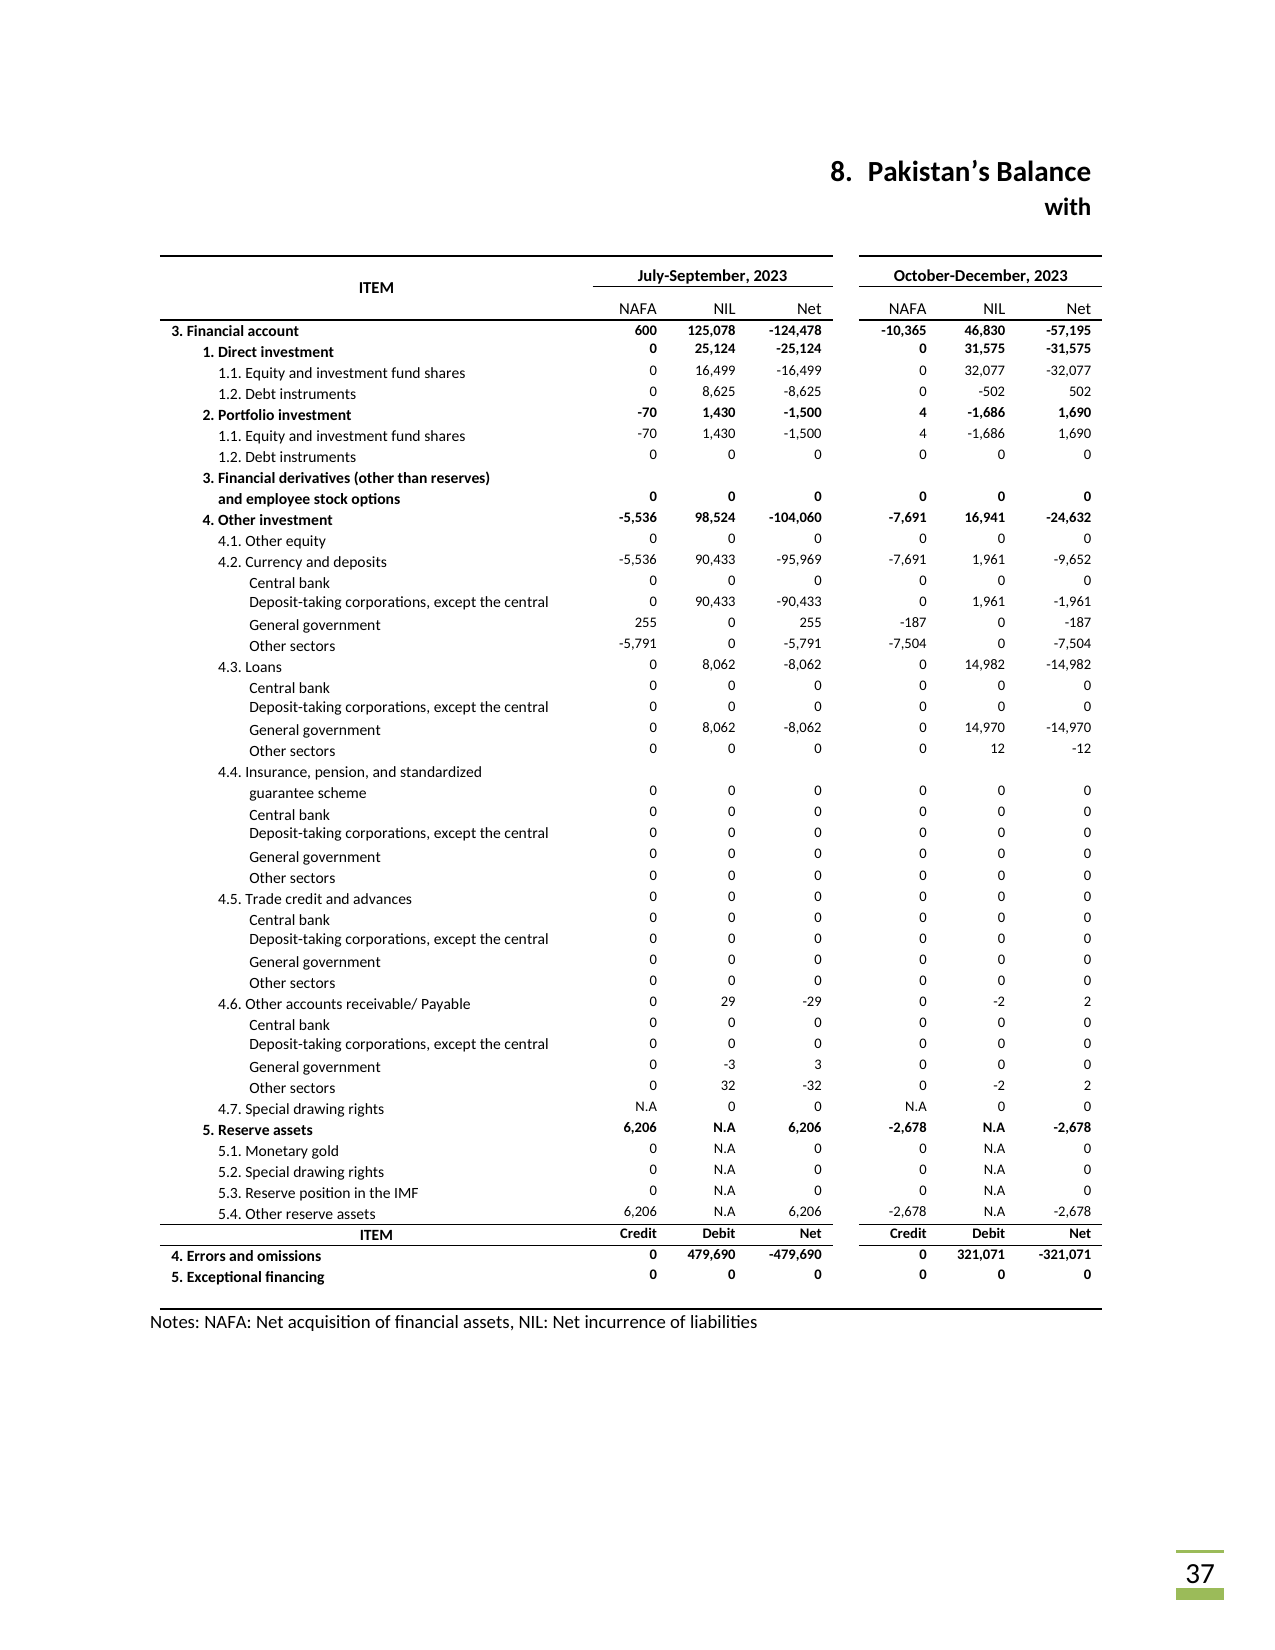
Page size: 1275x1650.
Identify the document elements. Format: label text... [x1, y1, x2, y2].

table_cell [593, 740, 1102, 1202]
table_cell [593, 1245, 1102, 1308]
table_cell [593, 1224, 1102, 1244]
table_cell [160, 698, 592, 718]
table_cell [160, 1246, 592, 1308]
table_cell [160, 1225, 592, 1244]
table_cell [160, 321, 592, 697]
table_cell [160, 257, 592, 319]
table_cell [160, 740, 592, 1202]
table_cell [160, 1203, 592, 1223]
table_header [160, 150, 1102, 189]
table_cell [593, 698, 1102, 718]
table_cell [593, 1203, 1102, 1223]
text Notes: NAFA: Net acquisition of financial assets, NIL: Net incurrence of liabilities [150, 1310, 1125, 1333]
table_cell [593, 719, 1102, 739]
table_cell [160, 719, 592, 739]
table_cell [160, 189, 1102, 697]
